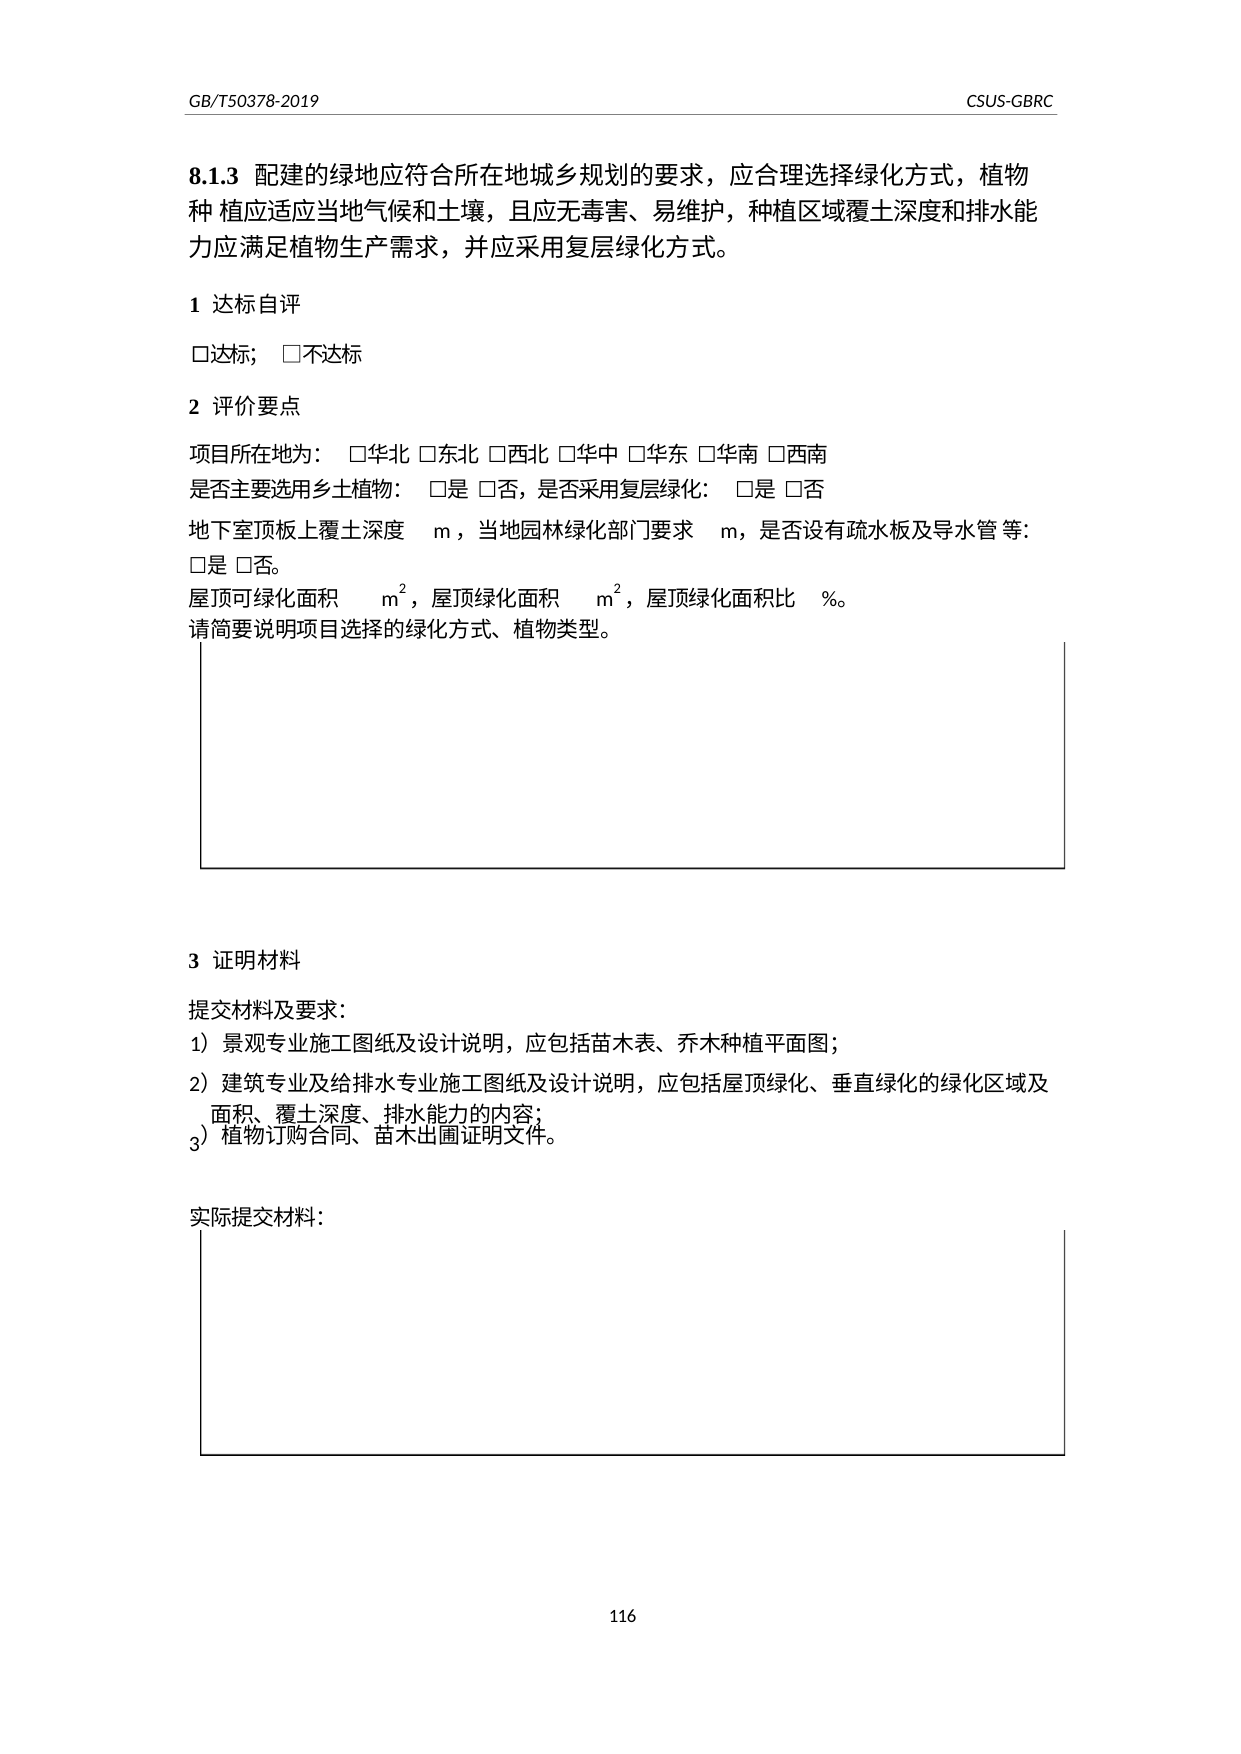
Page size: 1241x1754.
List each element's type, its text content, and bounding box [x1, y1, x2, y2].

text 8.1.3 配建的绿地应符合所在地城乡规划的要求，应合理选择绿化方式，植物种 植应适应当地气候和土壤，且应无毒害、易维护，种植区域覆土深度和排水能力应满足植物生产需求，并应采用复层绿化方式。 [188, 155, 1054, 264]
text 是否主要选用乡土植物： ☐是 ☐否，是否采用复层绿化： ☐是 ☐否 [184, 478, 1065, 502]
text 达标； □不达标 [184, 342, 1065, 367]
text 1）景观专业施工图纸及设计说明，应包括苗木表、乔木种植平面图； [184, 1032, 1065, 1057]
text 地下室顶板上覆土深度 m ，当地园林绿化部门要求 m，是否设有疏水板及导水管 等： ☐是 ☐否。 [188, 513, 1054, 580]
text 3 证明材料 [184, 949, 1065, 974]
text 提交材料及要求： [184, 999, 1065, 1023]
text 实际提交材料： [184, 1203, 1065, 1230]
text 项目所在地为： ☐华北 ☐东北 ☐西北 ☐华中 ☐华东 ☐华南 ☐西南 [184, 443, 1065, 467]
picture [200, 1230, 1066, 1456]
text 2）建筑专业及给排水专业施工图纸及设计说明，应包括屋顶绿化、垂直绿化的绿化区域及 面积、覆土深度、排水能力的内容； [189, 1068, 1052, 1128]
text 屋顶可绿化面积 m2 ，屋顶绿化面积 m2 ，屋顶绿化面积比 %。 [184, 585, 1065, 611]
text 2 评价要点 [184, 395, 1065, 419]
text 3）植物订购合同、苗木出圃证明文件。 [184, 1139, 1065, 1203]
text 1 达标自评 [184, 293, 1065, 317]
picture [200, 642, 1066, 871]
text 请简要说明项目选择的绿化方式、植物类型。 [184, 618, 1065, 643]
